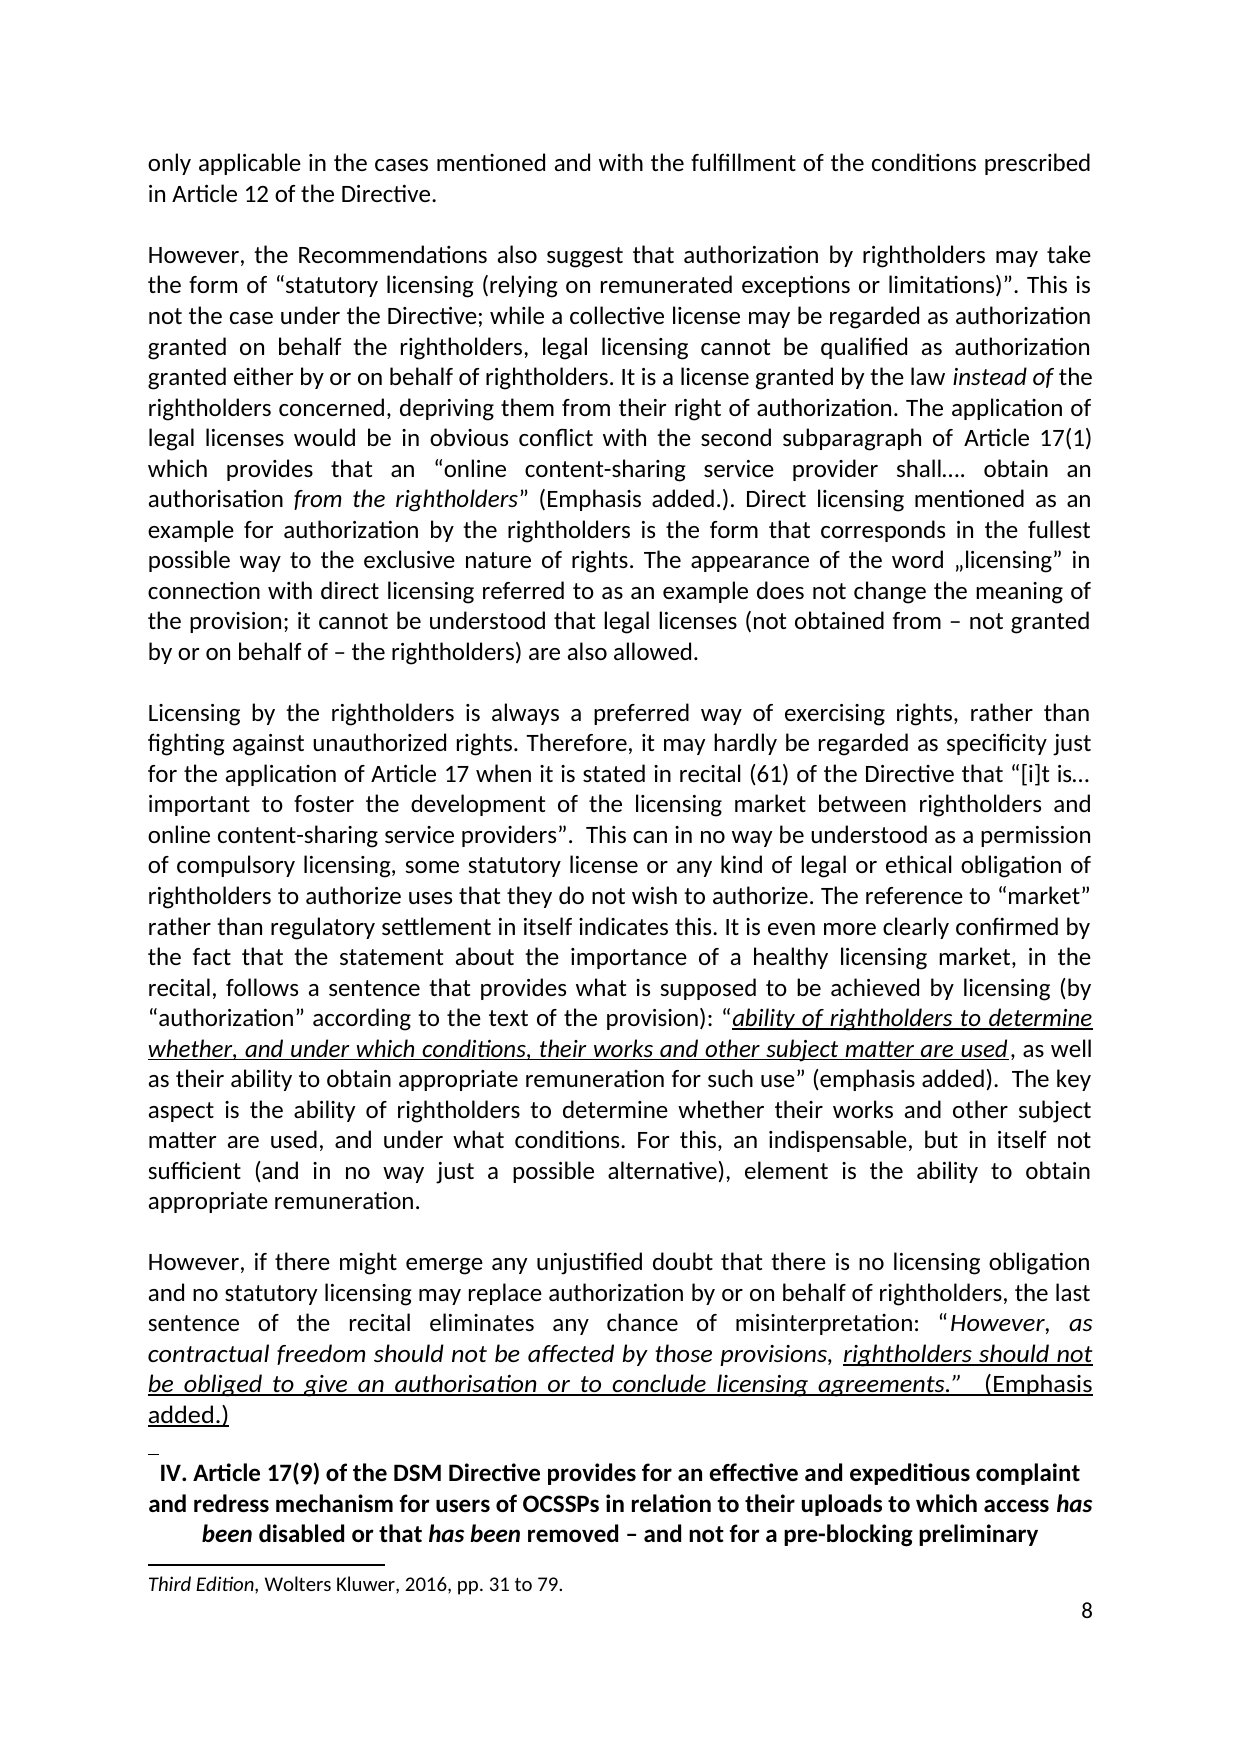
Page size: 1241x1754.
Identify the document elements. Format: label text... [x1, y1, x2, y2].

text However, if there might emerge any unjustified doubt that there is no licensing obligation and no statutory licensing may replace authorization by or on behalf of rightholders, the last sentence of the recital eliminates any chance of misinterpretation: “However, as contractual freedom should not be affected by those provisions, rightholders should not be obliged to give an authorisation or to conclude licensing agreements.” (Emphasis added.) [148, 1246, 1093, 1394]
text However, the Recommendations also suggest that authorization by rightholders may take the form of “statutory licensing (relying on remunerated exceptions or limitations)”. This is not the case under the Directive; while a collective license may be regarded as authorization granted on behalf the rightholders, legal licensing cannot be qualified as authorization granted either by or on behalf of rightholders. It is a license granted by the law instead of the rightholders concerned, depriving them from their right of authorization. The application of legal licenses would be in obvious conflict with the second subparagraph of Article 17(1) which provides that an “online content-sharing service provider shall…. obtain an authorisation from the rightholders” (Emphasis added.). Direct licensing mentioned as an example for authorization by the rightholders is the form that corresponds in the fullest possible way to the exclusive nature of rights. The appearance of the word „licensing” in connection with direct licensing referred to as an example does not change the meaning of the provision; it cannot be understood that legal licenses (not obtained from – not granted by or on behalf of – the rightholders) are also allowed. [148, 239, 1093, 666]
text However, if there might emerge any unjustified doubt that there is no licensing obligation and no statutory licensing may replace authorization by or on behalf of rightholders, the last sentence of the recital eliminates any chance of misinterpretation: “However, as contractual freedom should not be affected by those provisions, rightholders should not be obliged to give an authorisation or to conclude licensing agreements.” (Emphasis added.) [148, 1396, 1093, 1429]
text Licensing by the rightholders is always a preferred way of exercising rights, rather than fighting against unauthorized rights. Therefore, it may hardly be regarded as specificity just for the application of Article 17 when it is stated in recital (61) of the Directive that “[i]t is… important to foster the development of the licensing market between rightholders and online content-sharing service providers”. This can in no way be understood as a permission of compulsory licensing, some statutory license or any kind of legal or ethical obligation of rightholders to authorize uses that they do not wish to authorize. The reference to “market” rather than regulatory settlement in itself indicates this. It is even more clearly confirmed by the fact that the statement about the importance of a healthy licensing market, in the recital, follows a sentence that provides what is supposed to be achieved by licensing (by “authorization” according to the text of the provision): “ability of rightholders to determine whether, and under which conditions, their works and other subject matter are used, as well as their ability to obtain appropriate remuneration for such use” (emphasis added). The key aspect is the ability of rightholders to determine whether their works and other subject matter are used, and under what conditions. For this, an indispensable, but in itself not sufficient (and in no way just a possible alternative), element is the ability to obtain appropriate remuneration. [148, 697, 1093, 1216]
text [148, 1457, 1093, 1549]
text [148, 148, 1093, 209]
